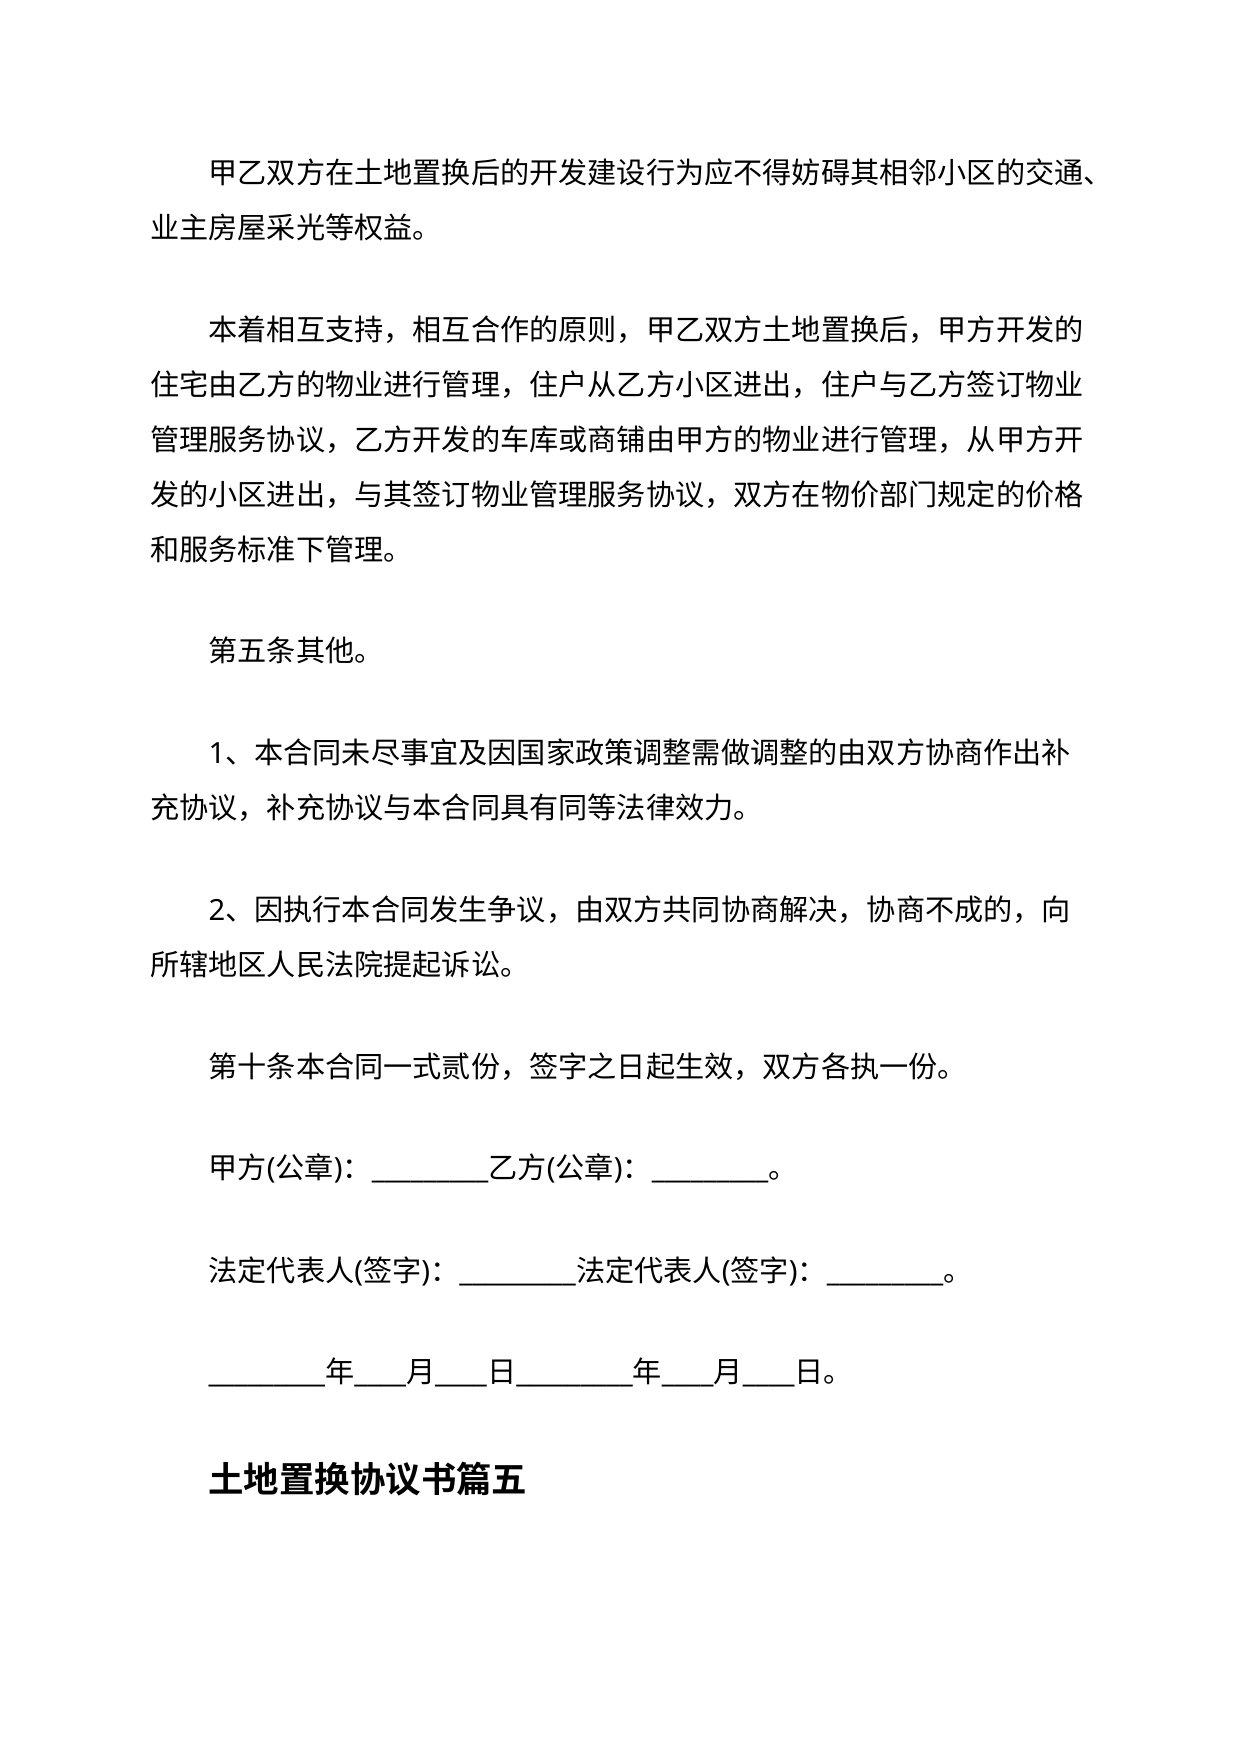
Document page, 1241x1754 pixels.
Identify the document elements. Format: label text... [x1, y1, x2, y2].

text 法定代表人(签字)：_________法定代表人(签字)：_________。 [150, 1247, 1090, 1289]
text 甲方(公章)：_________乙方(公章)：_________。 [150, 1145, 1090, 1187]
text 甲乙双方在土地置换后的开发建设行为应不得妨碍其相邻小区的交通、业主房屋采光等权益。 [150, 150, 1090, 247]
text 2、因执行本合同发生争议，由双方共同协商解决，协商不成的，向所辖地区人民法院提起诉讼。 [150, 887, 1090, 984]
text 本着相互支持，相互合作的原则，甲乙双方土地置换后，甲方开发的住宅由乙方的物业进行管理，住户从乙方小区进出，住户与乙方签订物业管理服务协议，乙方开发的车库或商铺由甲方的物业进行管理，从甲方开发的小区进出，与其签订物业管理服务协议，双方在物价部门规定的价格和服务标准下管理。 [150, 307, 1090, 568]
text 第五条其他。 [150, 628, 1090, 670]
text 第十条本合同一式贰份，签字之日起生效，双方各执一份。 [150, 1043, 1090, 1086]
text 1、本合同未尽事宜及因国家政策调整需做调整的由双方协商作出补充协议，补充协议与本合同具有同等法律效力。 [150, 730, 1090, 827]
text 土地置换协议书篇五 [150, 1451, 1090, 1502]
text _________年____月____日_________年____月____日。 [150, 1349, 1090, 1391]
